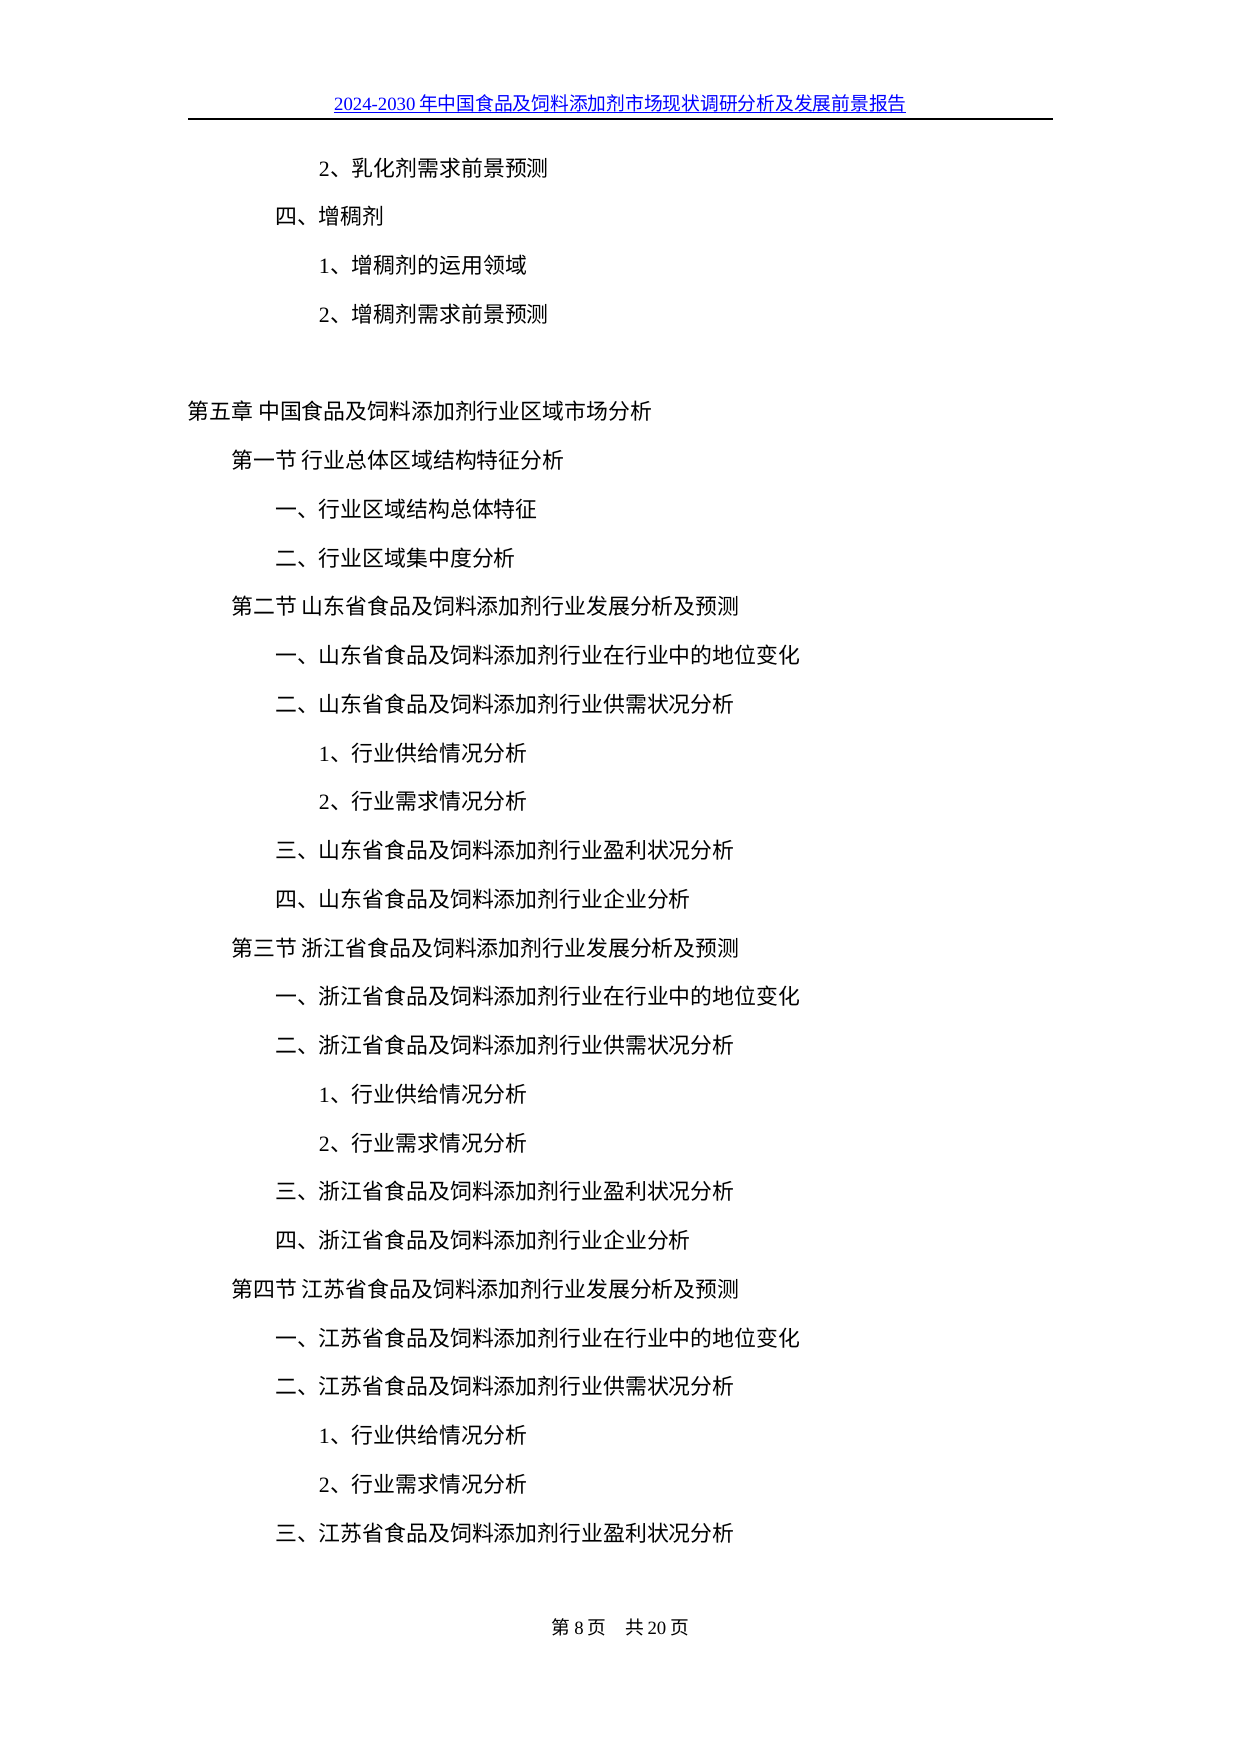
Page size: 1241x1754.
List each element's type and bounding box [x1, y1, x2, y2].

text [187, 150, 1053, 1548]
